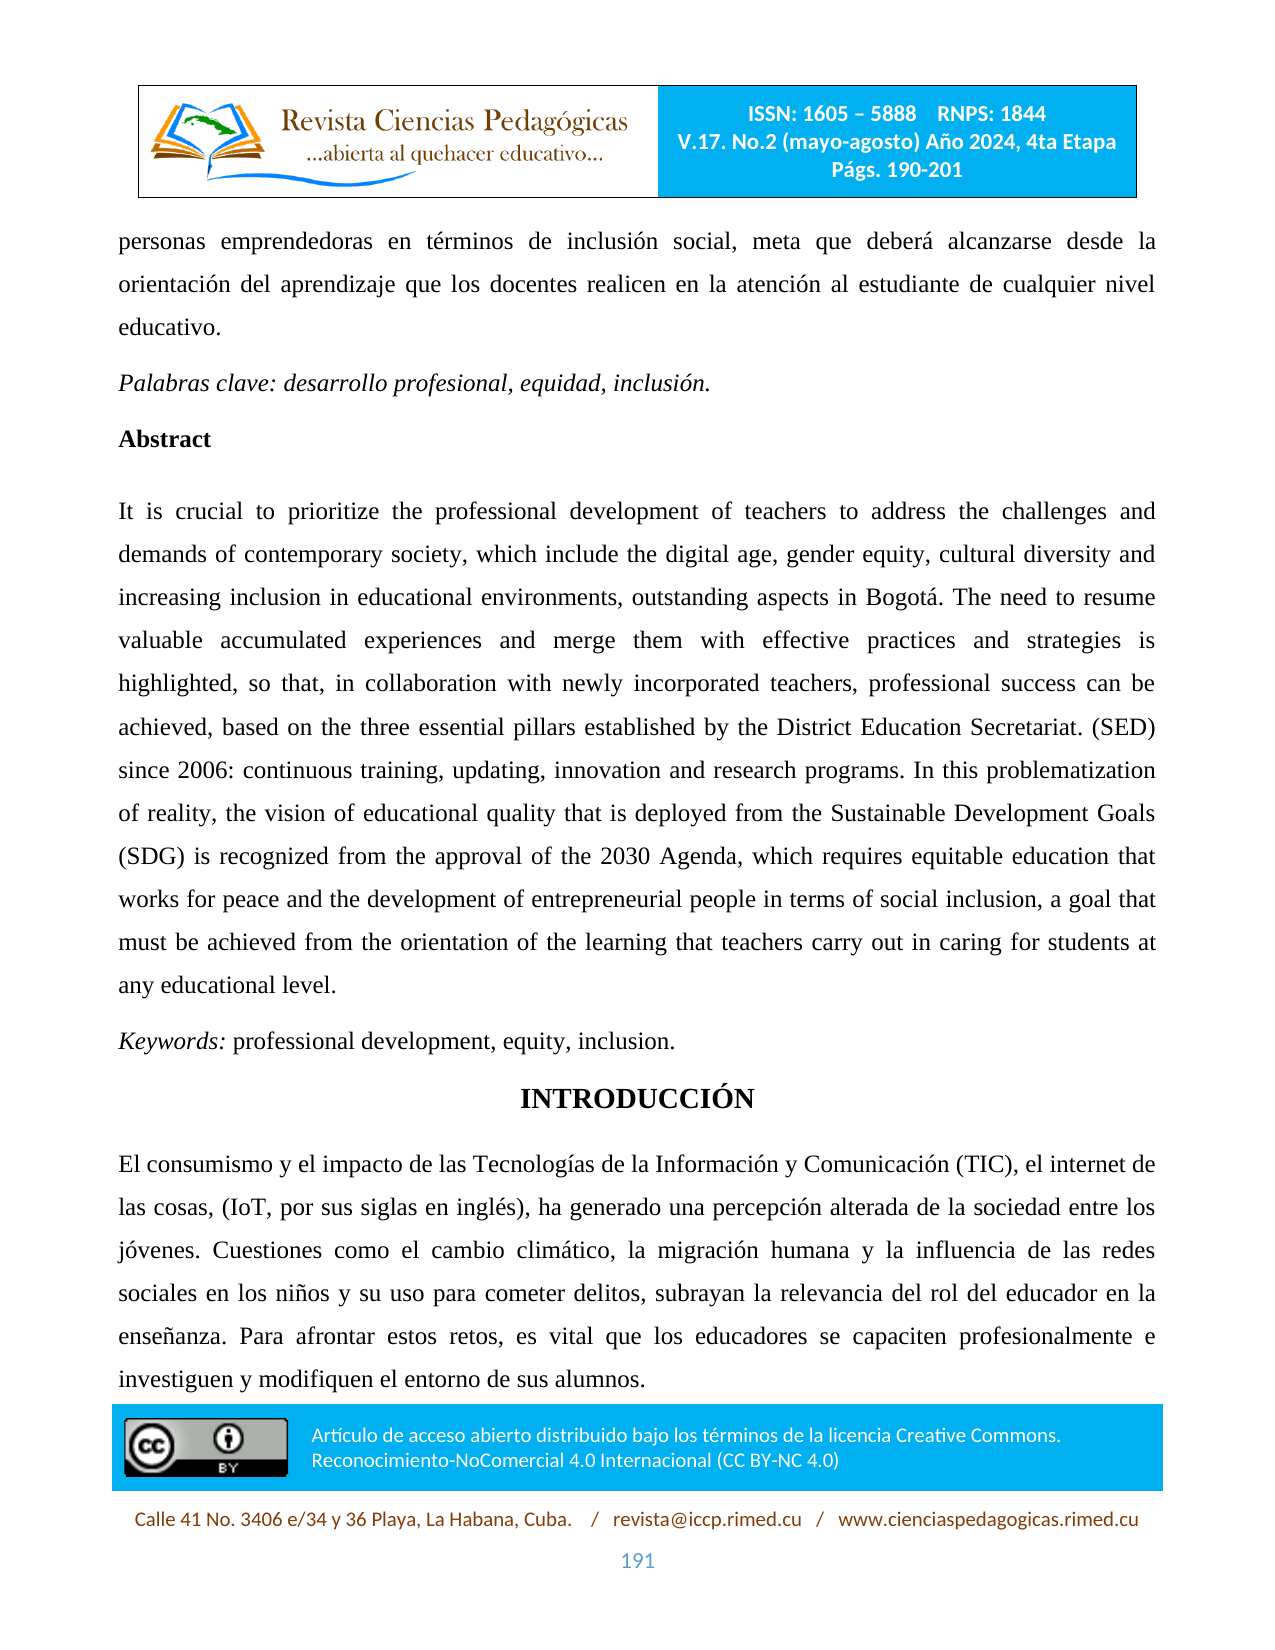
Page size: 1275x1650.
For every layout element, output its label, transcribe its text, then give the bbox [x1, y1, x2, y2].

picture [150, 93, 647, 190]
text Keywords: professional development, equity, inclusion. [118, 1026, 1157, 1055]
text Abstract [118, 424, 1157, 452]
text It is crucial to prioritize the professional development of teachers to address the challenges and demands of contemporary society, which include the digital age, gender equity, cultural diversity and increasing inclusion in educational environments, outstanding aspects in Bogotá. The need to resume valuable accumulated experiences and merge them with effective practices and strategies is highlighted, so that, in collaboration with newly incorporated teachers, professional success can be achieved, based on the three essential pillars established by the District Education Secretariat. (SED) since 2006: continuous training, updating, innovation and research programs. In this problematization of reality, the vision of educational quality that is deployed from the Sustainable Development Goals (SDG) is recognized from the approval of the 2030 Agenda, which requires equitable education that works for peace and the development of entrepreneurial people in terms of social inclusion, a goal that must be achieved from the orientation of the learning that teachers carry out in caring for students at any educational level. [118, 496, 1157, 999]
picture [126, 1419, 287, 1476]
text Palabras clave: desarrollo profesional, equidad, inclusión. [118, 368, 1157, 397]
text INTRODUCCIÓN [118, 1082, 1157, 1115]
text El consumismo y el impacto de las Tecnologías de la Información y Comunicación (TIC), el internet de las cosas, (IoT, por sus siglas en inglés), ha generado una percepción alterada de la sociedad entre los jóvenes. Cuestiones como el cambio climático, la migración humana y la influencia de las redes sociales en los niños y su uso para cometer delitos, subrayan la relevancia del rol del educador en la enseñanza. Para afrontar estos retos, es vital que los educadores se capaciten profesionalmente e investiguen y modifiquen el entorno de sus alumnos. [118, 1149, 1157, 1393]
